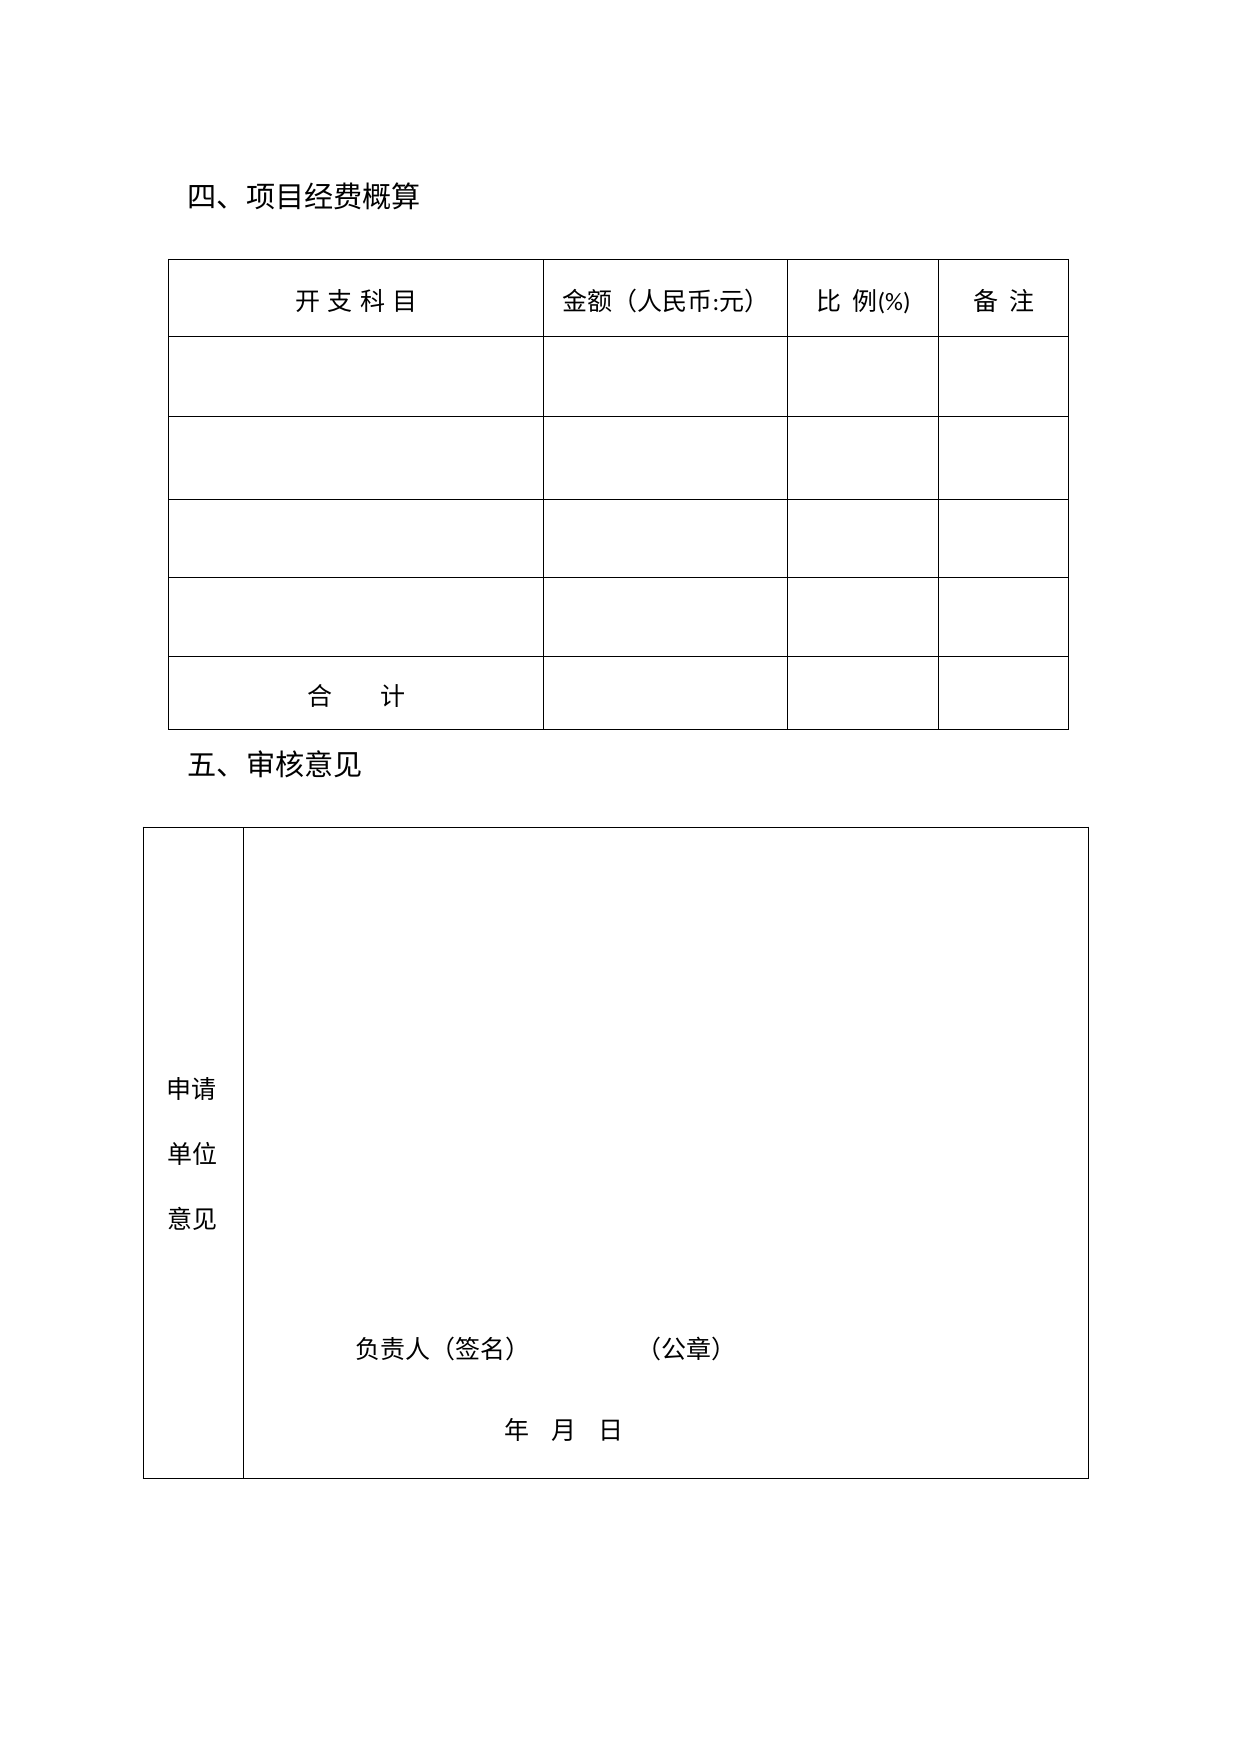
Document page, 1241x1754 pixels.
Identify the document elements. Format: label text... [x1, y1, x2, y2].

table_cell [939, 417, 1068, 499]
table_cell [544, 337, 787, 416]
text 五、审核意见 [187, 730, 1180, 795]
table_header 开支科目 [169, 260, 543, 336]
table_cell [788, 657, 938, 729]
table_cell [788, 578, 938, 656]
table_cell [788, 337, 938, 416]
table_cell [169, 337, 543, 416]
table_cell [939, 578, 1068, 656]
table_cell [544, 500, 787, 577]
table_cell [169, 578, 543, 656]
table_cell [544, 657, 787, 729]
table_cell [544, 417, 787, 499]
table_cell [939, 657, 1068, 729]
table_cell [939, 500, 1068, 577]
table_cell [788, 417, 938, 499]
table_cell [939, 337, 1068, 416]
table_cell [169, 417, 543, 499]
table_header 负责人（签名） （公章） 年 月 日 [244, 828, 1088, 1478]
table_header 金额（人民币:元） [544, 260, 787, 336]
table_header 备 注 [939, 260, 1068, 336]
table_cell [788, 500, 938, 577]
table_cell 合 计 [169, 657, 543, 729]
table_cell [544, 578, 787, 656]
table_cell [169, 500, 543, 577]
text 四、项目经费概算 [187, 162, 1180, 227]
table_header 申请 单位 意见 [144, 828, 243, 1478]
table_header 比 例(%) [788, 260, 938, 336]
